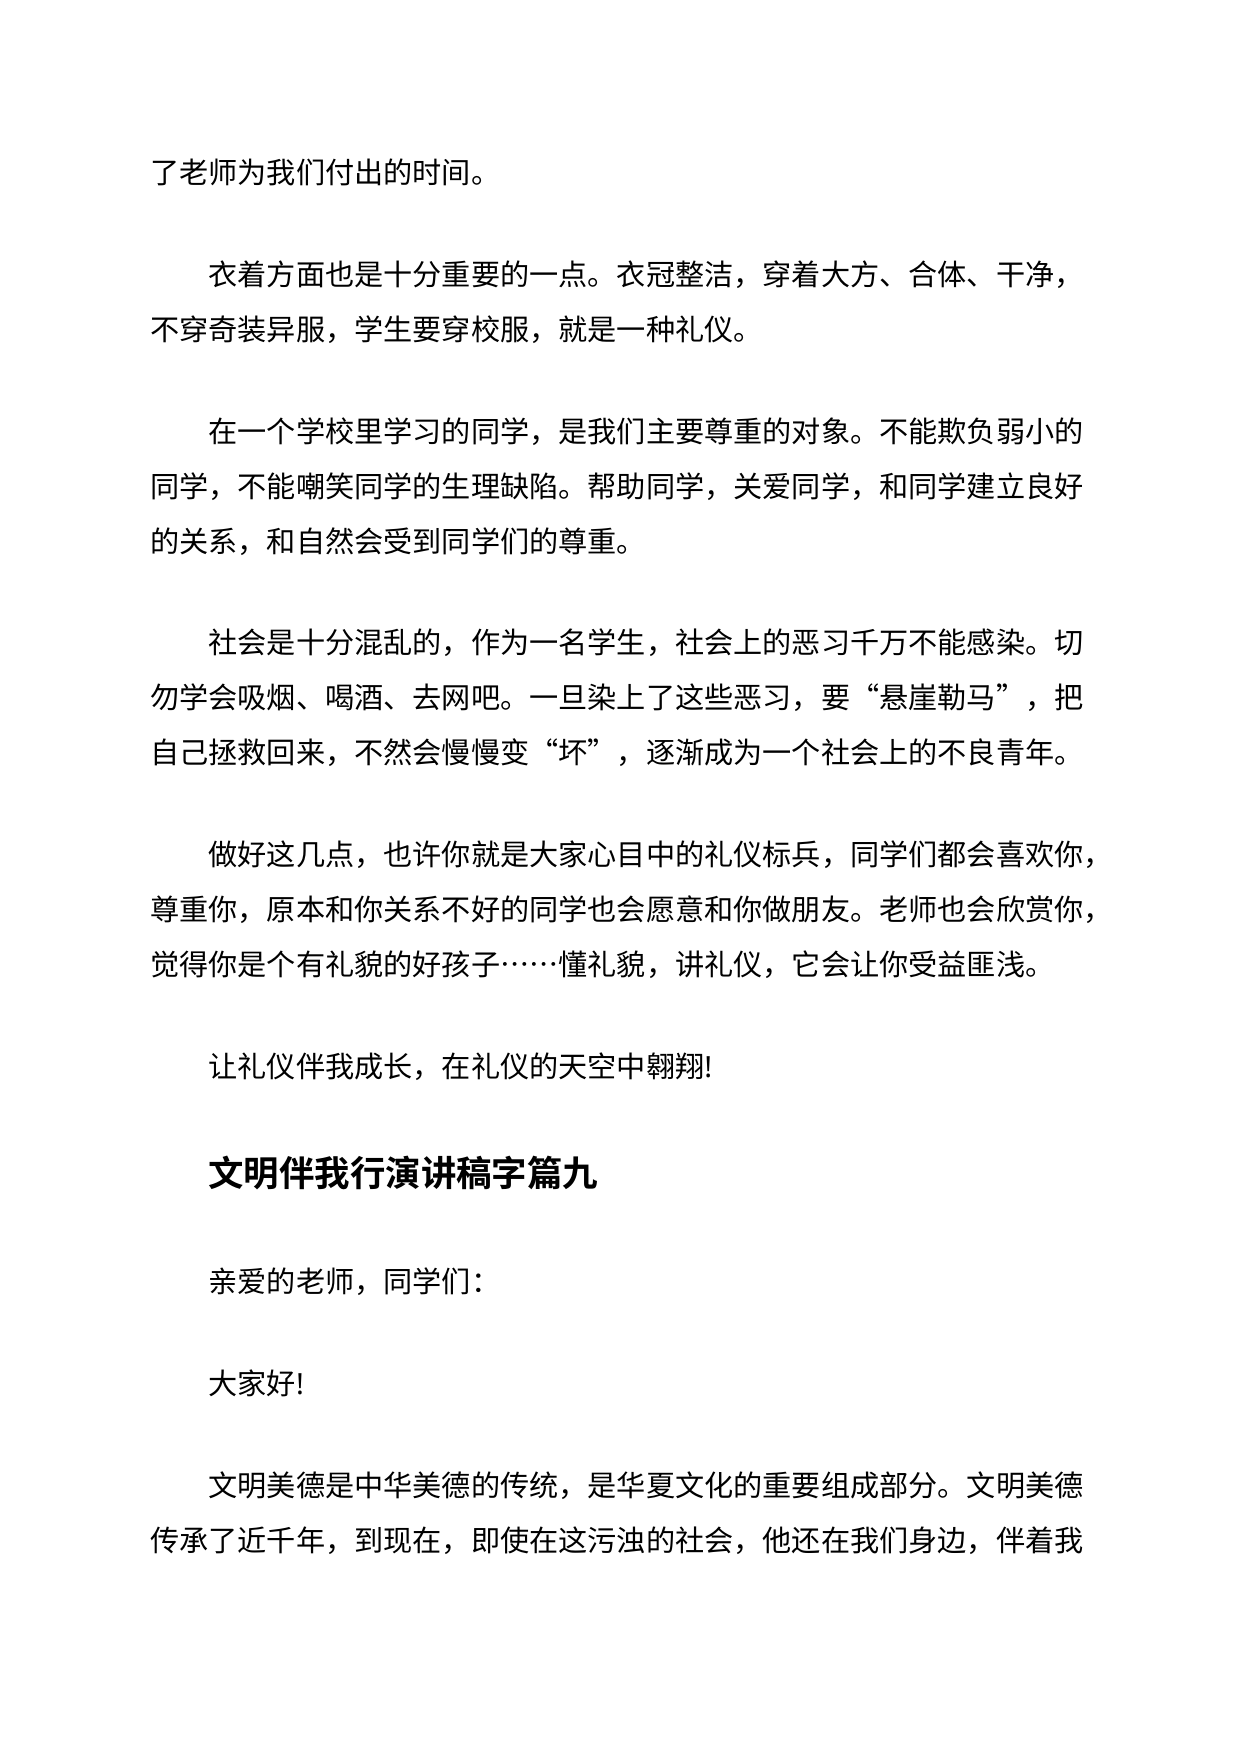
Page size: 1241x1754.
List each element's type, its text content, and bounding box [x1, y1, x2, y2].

text 让礼仪伴我成长，在礼仪的天空中翱翔! [150, 1043, 1090, 1086]
text 衣着方面也是十分重要的一点。衣冠整洁，穿着大方、合体、干净，不穿奇装异服，学生要穿校服，就是一种礼仪。 [150, 252, 1090, 349]
text 大家好! [150, 1360, 1090, 1403]
text 做好这几点，也许你就是大家心目中的礼仪标兵，同学们都会喜欢你，尊重你，原本和你关系不好的同学也会愿意和你做朋友。老师也会欣赏你，觉得你是个有礼貌的好孩子……懂礼貌，讲礼仪，它会让你受益匪浅。 [150, 832, 1090, 984]
text 亲爱的老师，同学们： [150, 1258, 1090, 1301]
text 文明伴我行演讲稿字篇九 [150, 1145, 1090, 1196]
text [150, 150, 1090, 192]
text 社会是十分混乱的，作为一名学生，社会上的恶习千万不能感染。切勿学会吸烟、喝酒、去网吧。一旦染上了这些恶习，要“悬崖勒马”，把自己拯救回来，不然会慢慢变“坏”，逐渐成为一个社会上的不良青年。 [150, 620, 1090, 772]
text 在一个学校里学习的同学，是我们主要尊重的对象。不能欺负弱小的同学，不能嘲笑同学的生理缺陷。帮助同学，关爱同学，和同学建立良好的关系，和自然会受到同学们的尊重。 [150, 408, 1090, 561]
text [150, 1462, 1090, 1559]
